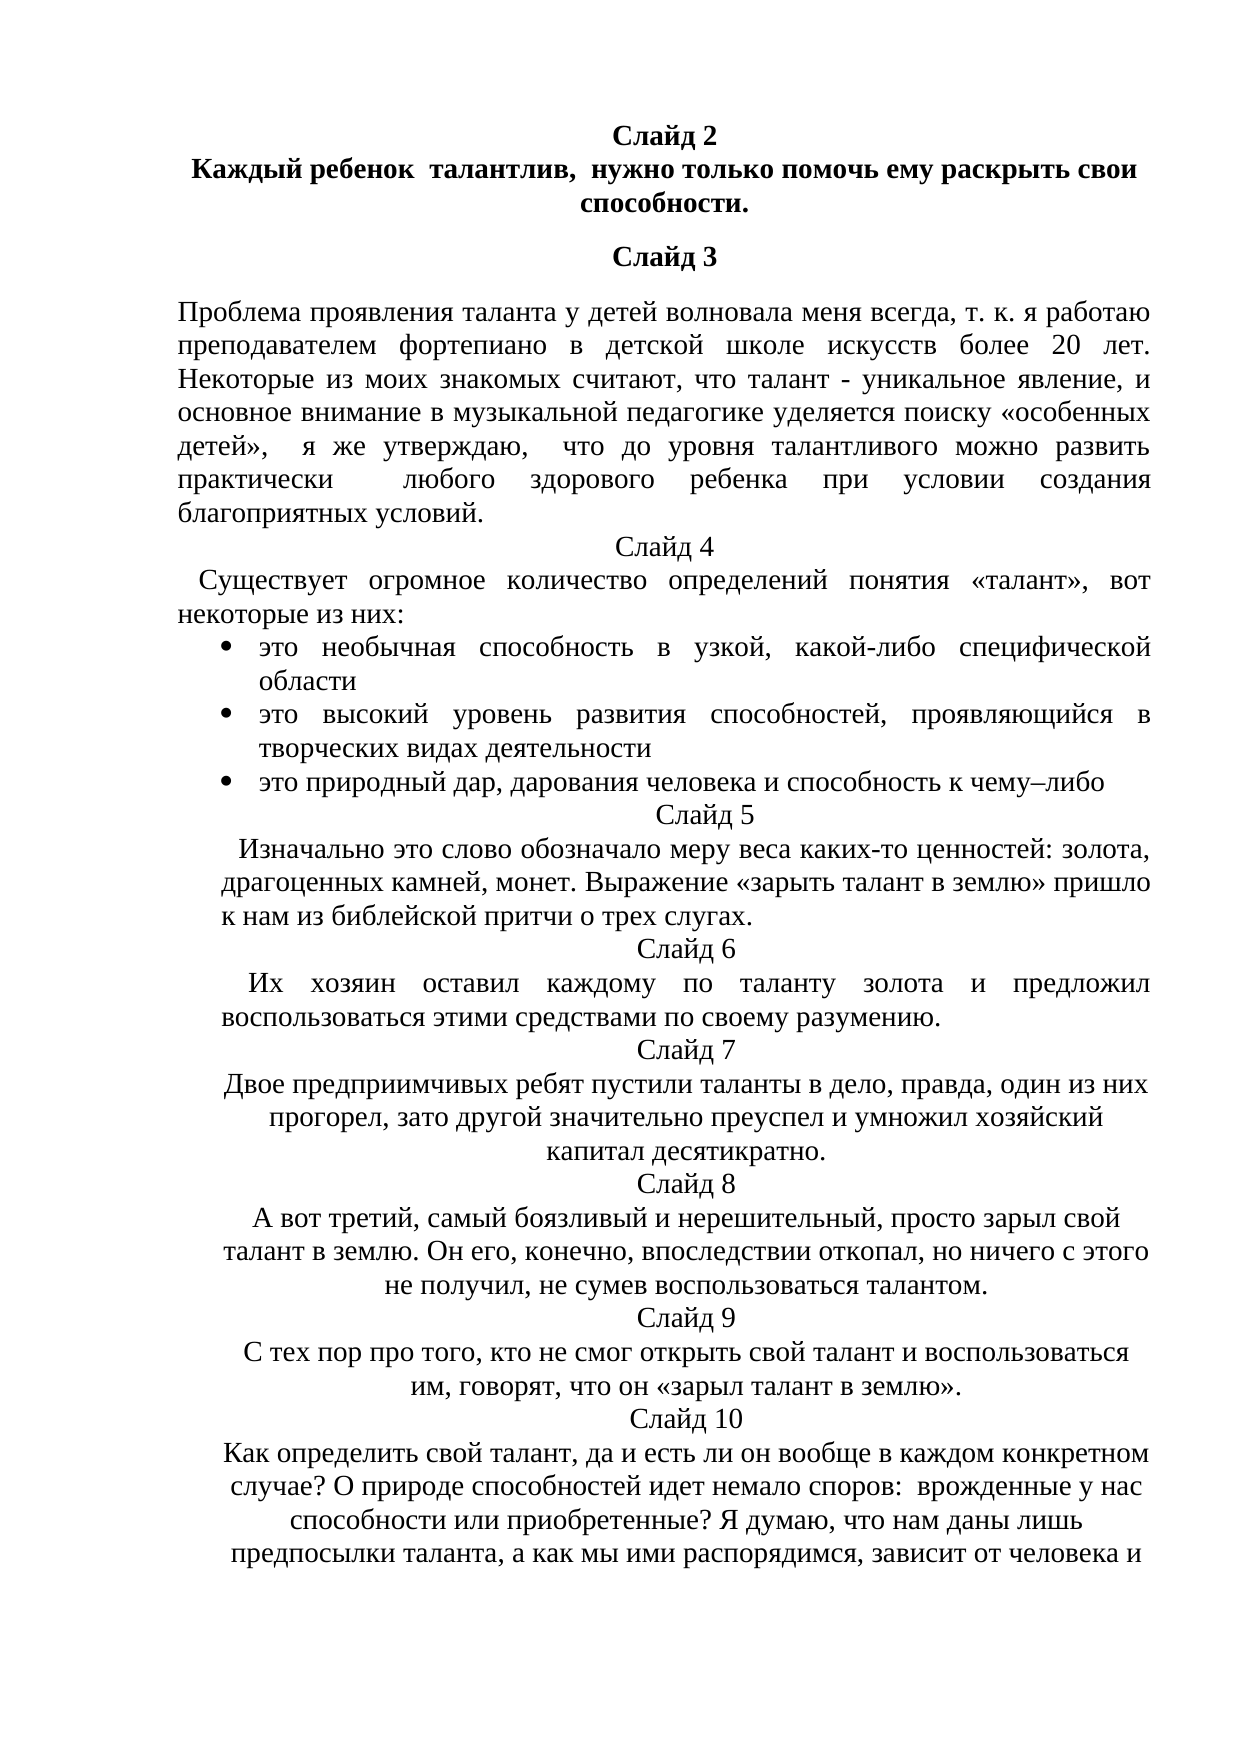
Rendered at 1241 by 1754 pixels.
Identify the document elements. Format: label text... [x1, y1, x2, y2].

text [221, 1435, 1152, 1569]
list это необычная способность в узкой, какой-либо специфической области [221, 629, 1152, 697]
text С тех пор про того, кто не смог открыть свой талант и воспользоваться им, говорят, что он «зарыл талант в землю». [221, 1334, 1152, 1401]
text Существует огромное количество определений понятия «талант», вот некоторые из них: [177, 562, 1152, 629]
text Их хозяин оставил каждому по таланту золота и предложил воспользоваться этими средствами по своему разумению. [221, 965, 1152, 1032]
list Слайд 5 [258, 797, 1152, 831]
text А вот третий, самый боязливый и нерешительный, просто зарыл свой талант в землю. Он его, конечно, впоследствии откопал, но ничего с этого не получил, не сумев воспользоваться талантом. [221, 1200, 1152, 1301]
text Слайд 7 Двое предприимчивых ребят пустили таланты в дело, правда, один из них прогорел, зато другой значительно преуспел и умножил хозяйский капитал десятикратно. [221, 1032, 1152, 1166]
text Слайд 6 [221, 932, 1152, 965]
text Слайд 8 [221, 1166, 1152, 1200]
text Слайд 2 [177, 118, 1152, 152]
text Каждый ребенок талантлив, нужно только помочь ему раскрыть свои способности. [177, 152, 1152, 219]
text Проблема проявления таланта у детей волновала меня всегда, т. к. я работаю преподавателем фортепиано в детской школе искусств более 20 лет. Некоторые из моих знакомых считают, что талант - уникальное явление, и основное внимание в музыкальной педагогике уделяется поиску «особенных детей», я же утверждаю, что до уровня талантливого можно развить практически любого здорового ребенка при условии создания благоприятных условий. [177, 294, 1152, 529]
list это природный дар, дарования человека и способность к чему–либо [221, 764, 1152, 797]
text Слайд 3 [177, 239, 1152, 273]
text Слайд 9 [221, 1301, 1152, 1334]
text Слайд 10 [221, 1401, 1152, 1435]
text Изначально это слово обозначало меру веса каких-то ценностей: золота, драгоценных камней, монет. Выражение «зарыть талант в землю» пришло к нам из библейской притчи о трех слугах. [221, 831, 1152, 932]
list это высокий уровень развития способностей, проявляющийся в творческих видах деятельности [221, 697, 1152, 764]
text Слайд 4 [177, 529, 1152, 562]
